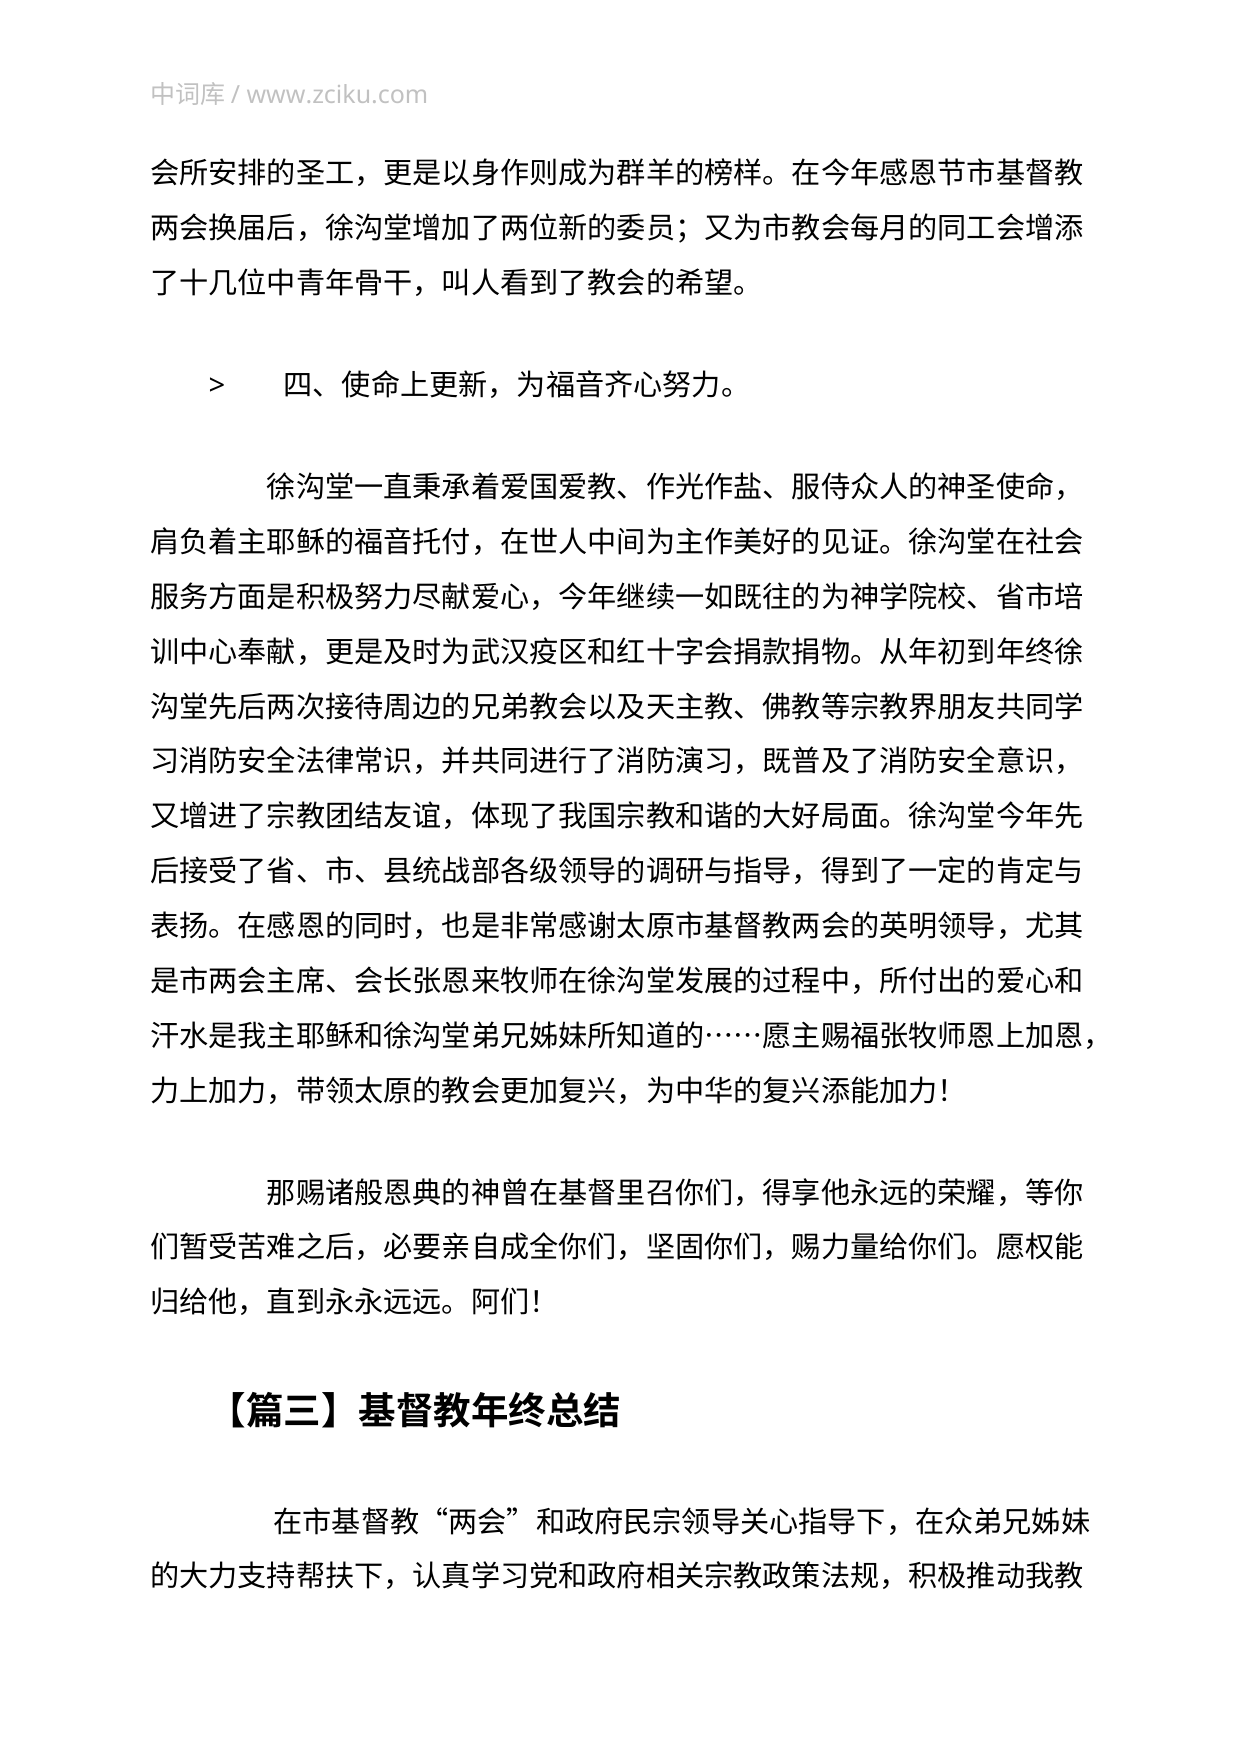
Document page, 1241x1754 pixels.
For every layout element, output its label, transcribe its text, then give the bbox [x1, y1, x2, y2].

text 徐沟堂一直秉承着爱国爱教、作光作盐、服侍众人的神圣使命，肩负着主耶稣的福音托付，在世人中间为主作美好的见证。徐沟堂在社会服务方面是积极努力尽献爱心，今年继续一如既往的为神学院校、省市培训中心奉献，更是及时为武汉疫区和红十字会捐款捐物。从年初到年终徐沟堂先后两次接待周边的兄弟教会以及天主教、佛教等宗教界朋友共同学习消防安全法律常识，并共同进行了消防演习，既普及了消防安全意识，又增进了宗教团结友谊，体现了我国宗教和谐的大好局面。徐沟堂今年先后接受了省、市、县统战部各级领导的调研与指导，得到了一定的肯定与表扬。在感恩的同时，也是非常感谢太原市基督教两会的英明领导，尤其是市两会主席、会长张恩来牧师在徐沟堂发展的过程中，所付出的爱心和汗水是我主耶稣和徐沟堂弟兄姊妹所知道的……愿主赐福张牧师恩上加恩，力上加力，带领太原的教会更加复兴，为中华的复兴添能加力！ [150, 463, 1090, 1110]
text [150, 150, 1090, 302]
text 【篇三】基督教年终总结 [150, 1381, 1090, 1435]
text 那赐诸般恩典的神曾在基督里召你们，得享他永远的荣耀，等你们暂受苦难之后，必要亲自成全你们，坚固你们，赐力量给你们。愿权能归给他，直到永永远远。阿们！ [150, 1169, 1090, 1321]
text > 四、使命上更新，为福音齐心努力。 [150, 362, 1090, 404]
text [150, 1498, 1090, 1595]
